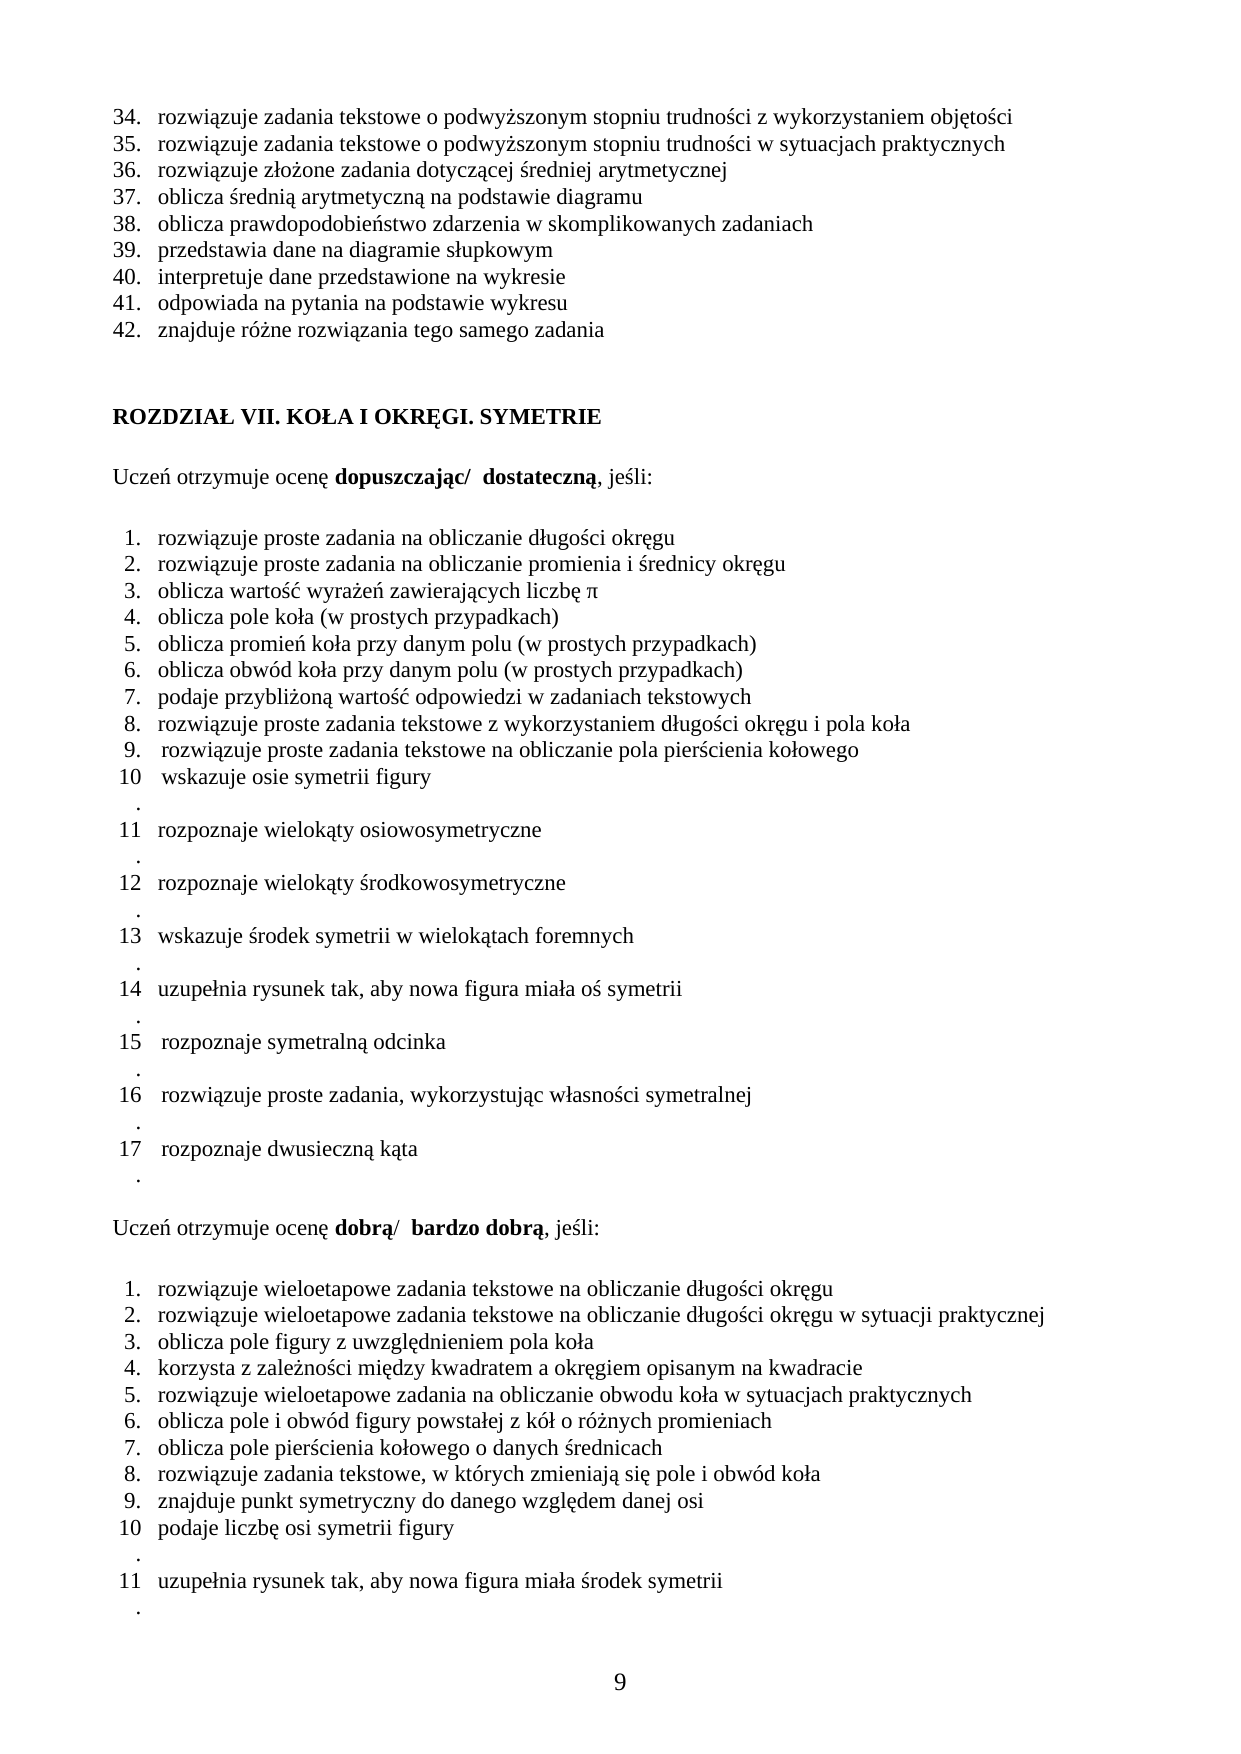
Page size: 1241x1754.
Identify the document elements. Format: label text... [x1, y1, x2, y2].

table_cell 42. [105, 316, 150, 342]
table_cell 16. [105, 1082, 150, 1135]
table_cell rozwiązuje proste zadania na obliczanie promienia i średnicy okręgu [150, 550, 1111, 577]
table_header rozwiązuje proste zadania na obliczanie długości okręgu [150, 524, 1111, 550]
table_cell 34. [105, 104, 150, 130]
table_cell oblicza promień koła przy danym polu (w prostych przypadkach) [150, 630, 1111, 657]
table_cell 35. [105, 130, 150, 157]
table_cell oblicza obwód koła przy danym polu (w prostych przypadkach) [150, 657, 1111, 683]
table_cell odpowiada na pytania na podstawie wykresu [150, 289, 1119, 316]
table_header rozwiązuje wieloetapowe zadania tekstowe na obliczanie długości okręgu [150, 1275, 1111, 1301]
table_cell 5. [105, 630, 150, 657]
table_cell 4. [105, 1354, 150, 1381]
table_cell oblicza wartość wyrażeń zawierających liczbę π [150, 577, 1111, 603]
table_cell rozwiązuje złożone zadania dotyczącej średniej arytmetycznej [150, 157, 1119, 183]
text ROZDZIAŁ VII. KOŁA I OKRĘGI. SYMETRIE [112, 403, 1128, 429]
table_cell 12. [105, 869, 150, 922]
table_cell rozpoznaje symetralną odcinka [150, 1029, 1111, 1082]
table_cell rozwiązuje wieloetapowe zadania tekstowe na obliczanie długości okręgu w sytuacji praktycznej [150, 1301, 1111, 1328]
table_cell wskazuje osie symetrii figury [150, 763, 1111, 816]
table_cell rozpoznaje wielokąty środkowosymetryczne [150, 869, 1111, 922]
table_cell oblicza prawdopodobieństwo zdarzenia w skomplikowanych zadaniach [150, 210, 1119, 236]
table_cell 38. [105, 210, 150, 236]
table_cell 6. [105, 1408, 150, 1434]
table_cell 17. [105, 1135, 150, 1188]
table_cell rozpoznaje wielokąty osiowosymetryczne [150, 816, 1111, 869]
table_cell rozpoznaje dwusieczną kąta [150, 1135, 1111, 1188]
table_cell 10. [105, 763, 150, 816]
table_cell 11. [105, 1567, 150, 1620]
table_cell rozwiązuje wieloetapowe zadania na obliczanie obwodu koła w sytuacjach praktycznych [150, 1381, 1111, 1407]
table_cell znajduje punkt symetryczny do danego względem danej osi [150, 1487, 1111, 1514]
table_cell oblicza średnią arytmetyczną na podstawie diagramu [150, 183, 1119, 210]
table_cell 41. [105, 289, 150, 316]
table_cell rozwiązuje proste zadania tekstowe z wykorzystaniem długości okręgu i pola koła [150, 710, 1111, 736]
table_cell 37. [105, 183, 150, 210]
table_cell oblicza pole koła (w prostych przypadkach) [150, 604, 1111, 630]
table_cell rozwiązuje proste zadania tekstowe na obliczanie pola pierścienia kołowego [150, 736, 1111, 763]
table_cell korzysta z zależności między kwadratem a okręgiem opisanym na kwadracie [150, 1354, 1111, 1381]
table_cell 15. [105, 1029, 150, 1082]
table_cell 7. [105, 1434, 150, 1461]
table_cell 8. [105, 710, 150, 736]
table_cell oblicza pole figury z uwzględnieniem pola koła [150, 1328, 1111, 1354]
table_cell wskazuje środek symetrii w wielokątach foremnych [150, 922, 1111, 975]
table_cell rozwiązuje zadania tekstowe, w których zmieniają się pole i obwód koła [150, 1461, 1111, 1487]
table_cell 14. [105, 975, 150, 1028]
table_cell 6. [105, 657, 150, 683]
table_cell podaje przybliżoną wartość odpowiedzi w zadaniach tekstowych [150, 683, 1111, 710]
table_cell 39. [105, 236, 150, 263]
table_cell podaje liczbę osi symetrii figury [150, 1514, 1111, 1567]
table_cell rozwiązuje zadania tekstowe o podwyższonym stopniu trudności z wykorzystaniem objętości [150, 104, 1119, 130]
table_cell 5. [105, 1381, 150, 1407]
table_cell 36. [105, 157, 150, 183]
table_cell 10. [105, 1514, 150, 1567]
table_cell 13. [105, 922, 150, 975]
table_cell uzupełnia rysunek tak, aby nowa figura miała środek symetrii [150, 1567, 1111, 1620]
table_cell 40. [105, 263, 150, 289]
table_cell 11. [105, 816, 150, 869]
table_cell 4. [105, 604, 150, 630]
table_cell rozwiązuje zadania tekstowe o podwyższonym stopniu trudności w sytuacjach praktycznych [150, 130, 1119, 157]
table_cell 8. [105, 1461, 150, 1487]
table_header 1. [105, 1275, 150, 1301]
table_cell 9. [105, 736, 150, 763]
table_cell przedstawia dane na diagramie słupkowym [150, 236, 1119, 263]
table_cell 2. [105, 1301, 150, 1328]
table_cell rozwiązuje proste zadania, wykorzystując własności symetralnej [150, 1082, 1111, 1135]
table_cell 3. [105, 1328, 150, 1354]
table_cell 3. [105, 577, 150, 603]
table_header 1. [105, 524, 150, 550]
table_cell interpretuje dane przedstawione na wykresie [150, 263, 1119, 289]
table_cell znajduje różne rozwiązania tego samego zadania [150, 316, 1119, 342]
table_cell oblicza pole i obwód figury powstałej z kół o różnych promieniach [150, 1408, 1111, 1434]
text Uczeń otrzymuje ocenę dopuszczając/ dostateczną, jeśli: [112, 463, 1128, 490]
table_cell uzupełnia rysunek tak, aby nowa figura miała oś symetrii [150, 975, 1111, 1028]
table_cell 7. [105, 683, 150, 710]
table_cell oblicza pole pierścienia kołowego o danych średnicach [150, 1434, 1111, 1461]
text Uczeń otrzymuje ocenę dobrą/ bardzo dobrą, jeśli: [112, 1214, 1128, 1241]
table_cell 2. [105, 550, 150, 577]
table_cell 9. [105, 1487, 150, 1514]
